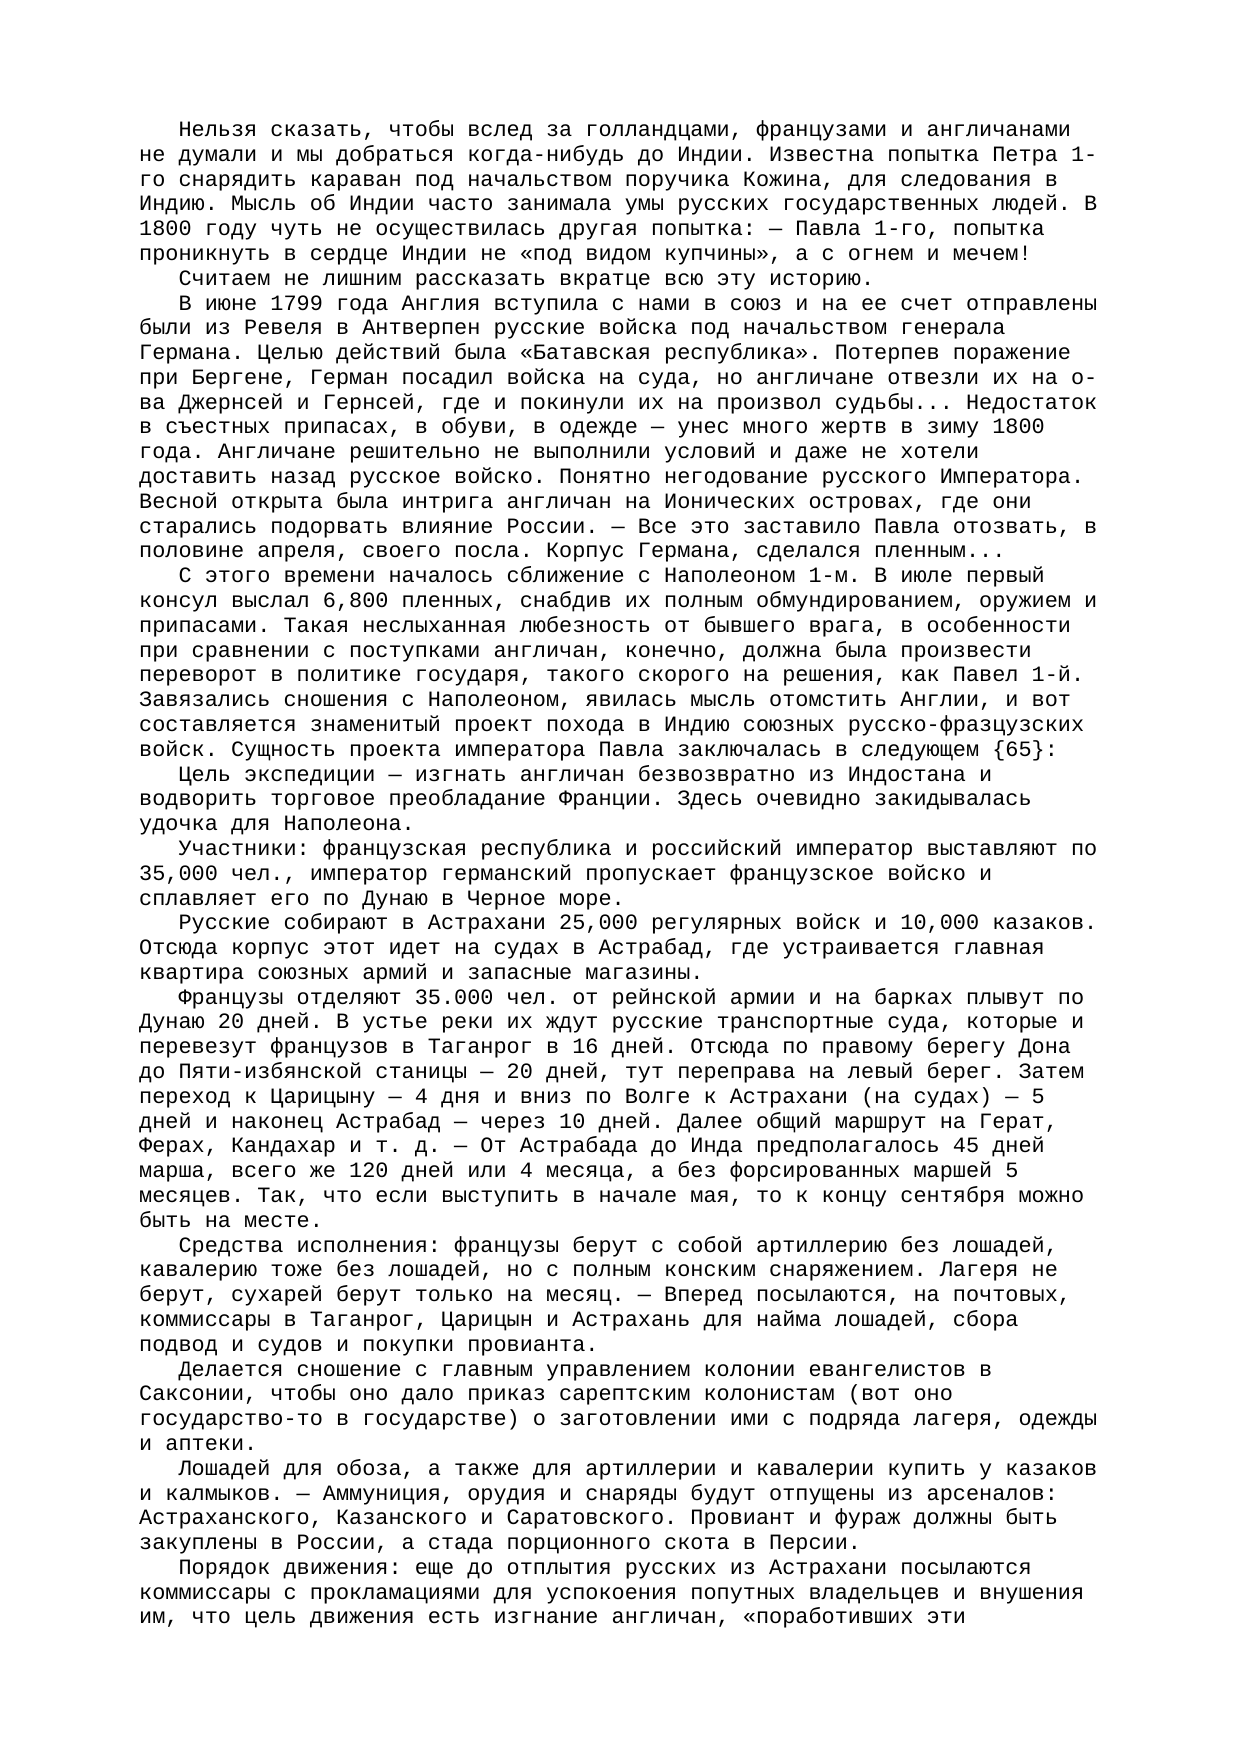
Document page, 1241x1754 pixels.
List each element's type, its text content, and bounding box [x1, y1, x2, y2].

text Делается сношение с главным управлением колонии евангелистов в Саксонии, чтобы оно дало приказ сарептским колонистам (вот оно государство-то в государстве) о заготовлении ими с подряда лагеря, одежды и аптеки. [139, 1358, 1101, 1457]
text С этого времени началось сближение с Наполеоном 1-м. В июле первый консул выслал 6,800 пленных, снабдив их полным обмундированием, оружием и припасами. Такая неслыханная любезность от бывшего врага, в особенности при сравнении с поступками англичан, конечно, должна была произвести переворот в политике государя, такого скорого на решения, как Павел 1-й. Завязались сношения с Наполеоном, явилась мысль отомстить Англии, и вот составляется знаменитый проект похода в Индию союзных русско-фразцузских войск. Сущность проекта императора Павла заключалась в следующем {65}: [139, 564, 1101, 763]
text Участники: французская республика и российский император выставляют по 35,000 чел., император германский пропускает французское войско и сплавляет его по Дунаю в Черное море. [139, 837, 1101, 911]
text Считаем не лишним рассказать вкратце всю эту историю. [139, 267, 1101, 292]
text В июне 1799 года Англия вступила с нами в союз и на ее счет отправлены были из Ревеля в Антверпен русские войска под начальством генерала Германа. Целью действий была «Батавская республика». Потерпев поражение при Бергене, Герман посадил войска на суда, но англичане отвезли их на о-ва Джернсей и Гернсей, где и покинули их на произвол судьбы... Недостаток в съестных припасах, в обуви, в одежде — унес много жертв в зиму 1800 года. Англичане решительно не выполнили условий и даже не хотели доставить назад русское войско. Понятно негодование русского Императора. Весной открыта была интрига англичан на Ионических островах, где они старались подорвать влияние России. — Все это заставило Павла отозвать, в половине апреля, своего посла. Корпус Германа, сделался пленным... [139, 292, 1101, 564]
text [139, 1556, 1101, 1630]
text Русские собирают в Астрахани 25,000 регулярных войск и 10,000 казаков. Отсюда корпус этот идет на судах в Астрабад, где устраивается главная квартира союзных армий и запасные магазины. [139, 911, 1101, 986]
text Цель экспедиции — изгнать англичан безвозвратно из Индостана и водворить торговое преобладание Франции. Здесь очевидно закидывалась удочка для Наполеона. [139, 763, 1101, 837]
text Лошадей для обоза, а также для артиллерии и кавалерии купить у казаков и калмыков. — Аммуниция, орудия и снаряды будут отпущены из арсеналов: Астраханского, Казанского и Саратовского. Провиант и фураж должны быть закуплены в России, а стада порционного скота в Персии. [139, 1457, 1101, 1556]
text Средства исполнения: французы берут с собой артиллерию без лошадей, кавалерию тоже без лошадей, но с полным конским снаряжением. Лагеря не берут, сухарей берут только на месяц. — Вперед посылаются, на почтовых, коммиссары в Таганрог, Царицын и Астрахань для найма лошадей, сбора подвод и судов и покупки провианта. [139, 1234, 1101, 1358]
text Французы отделяют 35.000 чел. от рейнской армии и на барках плывут по Дунаю 20 дней. В устье реки их ждут русские транспортные суда, которые и перевезут французов в Таганрог в 16 дней. Отсюда по правому берегу Дона до Пяти-избянской станицы — 20 дней, тут переправа на левый берег. Затем переход к Царицыну — 4 дня и вниз по Волге к Астрахани (на судах) — 5 дней и наконец Астрабад — через 10 дней. Далее общий маршрут на Герат, Ферах, Кандахар и т. д. — От Астрабада до Инда предполагалось 45 дней марша, всего же 120 дней или 4 месяца, а без форсированных маршей 5 месяцев. Так, что если выступить в начале мая, то к концу сентября можно быть на месте. [139, 986, 1101, 1234]
text Нельзя сказать, чтобы вслед за голландцами, французами и англичанами не думали и мы добраться когда-нибудь до Индии. Известна попытка Петра 1-го снарядить караван под начальством поручика Кожина, для следования в Индию. Мысль об Индии часто занимала умы русских государственных людей. В 1800 году чуть не осуществилась другая попытка: — Павла 1-го, попытка проникнуть в сердце Индии не «под видом купчины», а с огнем и мечем! [139, 118, 1101, 267]
